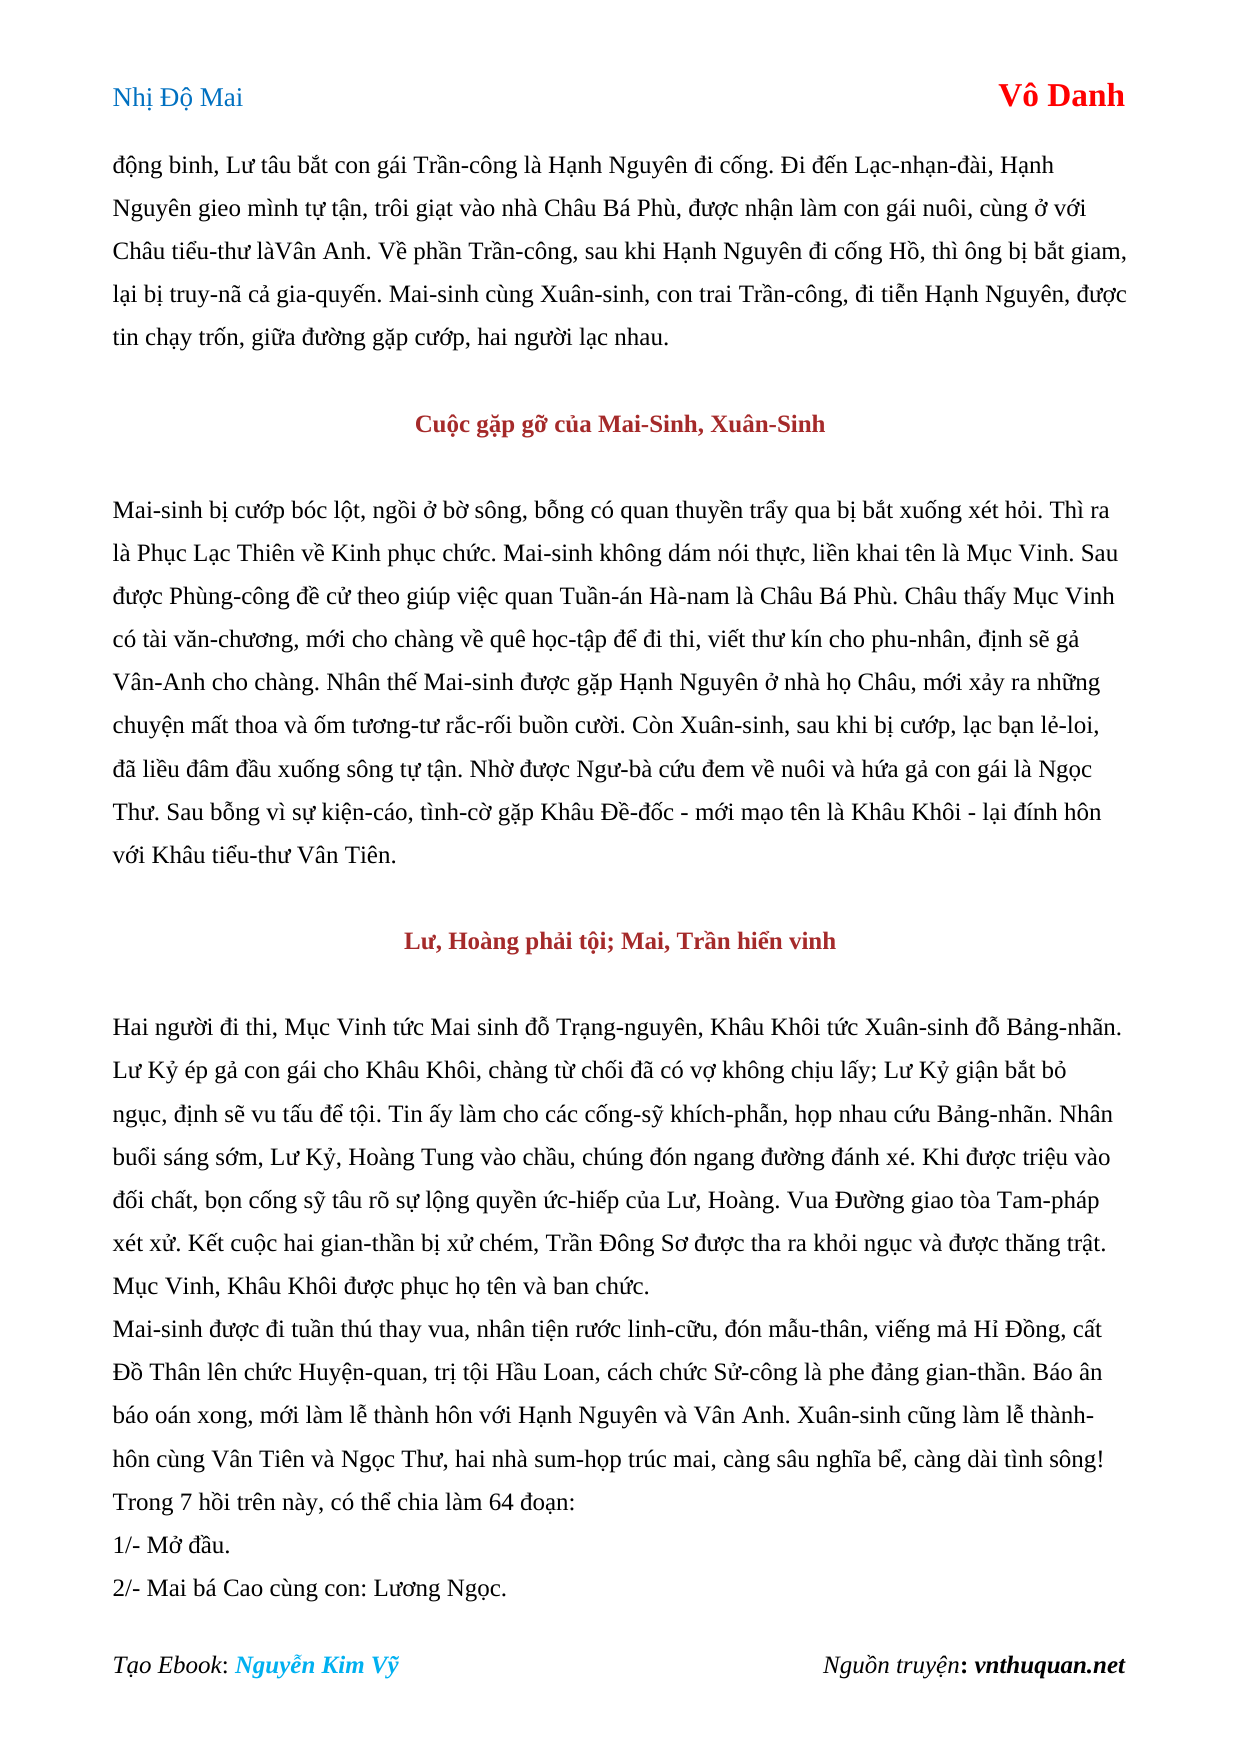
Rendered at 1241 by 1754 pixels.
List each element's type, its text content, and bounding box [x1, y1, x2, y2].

text Cuộc gặp gỡ của Mai-Sinh, Xuân-Sinh [112, 409, 1128, 437]
text Lư, Hoàng phải tội; Mai, Trần hiển vinh [112, 926, 1128, 955]
text Mai-sinh bị cướp bóc lột, ngồi ở bờ sông, bỗng có quan thuyền trẩy qua bị bắt xuống xét hỏi. Thì ra là Phục Lạc Thiên về Kinh phục chức. Mai-sinh không dám nói thực, liền khai tên là Mục Vinh. Sau được Phùng-công đề cử theo giúp việc quan Tuần-án Hà-nam là Châu Bá Phù. Châu thấy Mục Vinh có tài văn-chương, mới cho chàng về quê học-tập để đi thi, viết thư kín cho phu-nhân, định sẽ gả Vân-Anh cho chàng. Nhân thế Mai-sinh được gặp Hạnh Nguyên ở nhà họ Châu, mới xảy ra những chuyện mất thoa và ốm tương-tư rắc-rối buồn cười. Còn Xuân-sinh, sau khi bị cướp, lạc bạn lẻ-loi, đã liều đâm đầu xuống sông tự tận. Nhờ được Ngư-bà cứu đem về nuôi và hứa gả con gái là Ngọc Thư. Sau bỗng vì sự kiện-cáo, tình-cờ gặp Khâu Đề-đốc - mới mạo tên là Khâu Khôi - lại đính hôn với Khâu tiểu-thư Vân Tiên. [112, 452, 1128, 912]
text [112, 150, 1128, 394]
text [112, 969, 1128, 1602]
